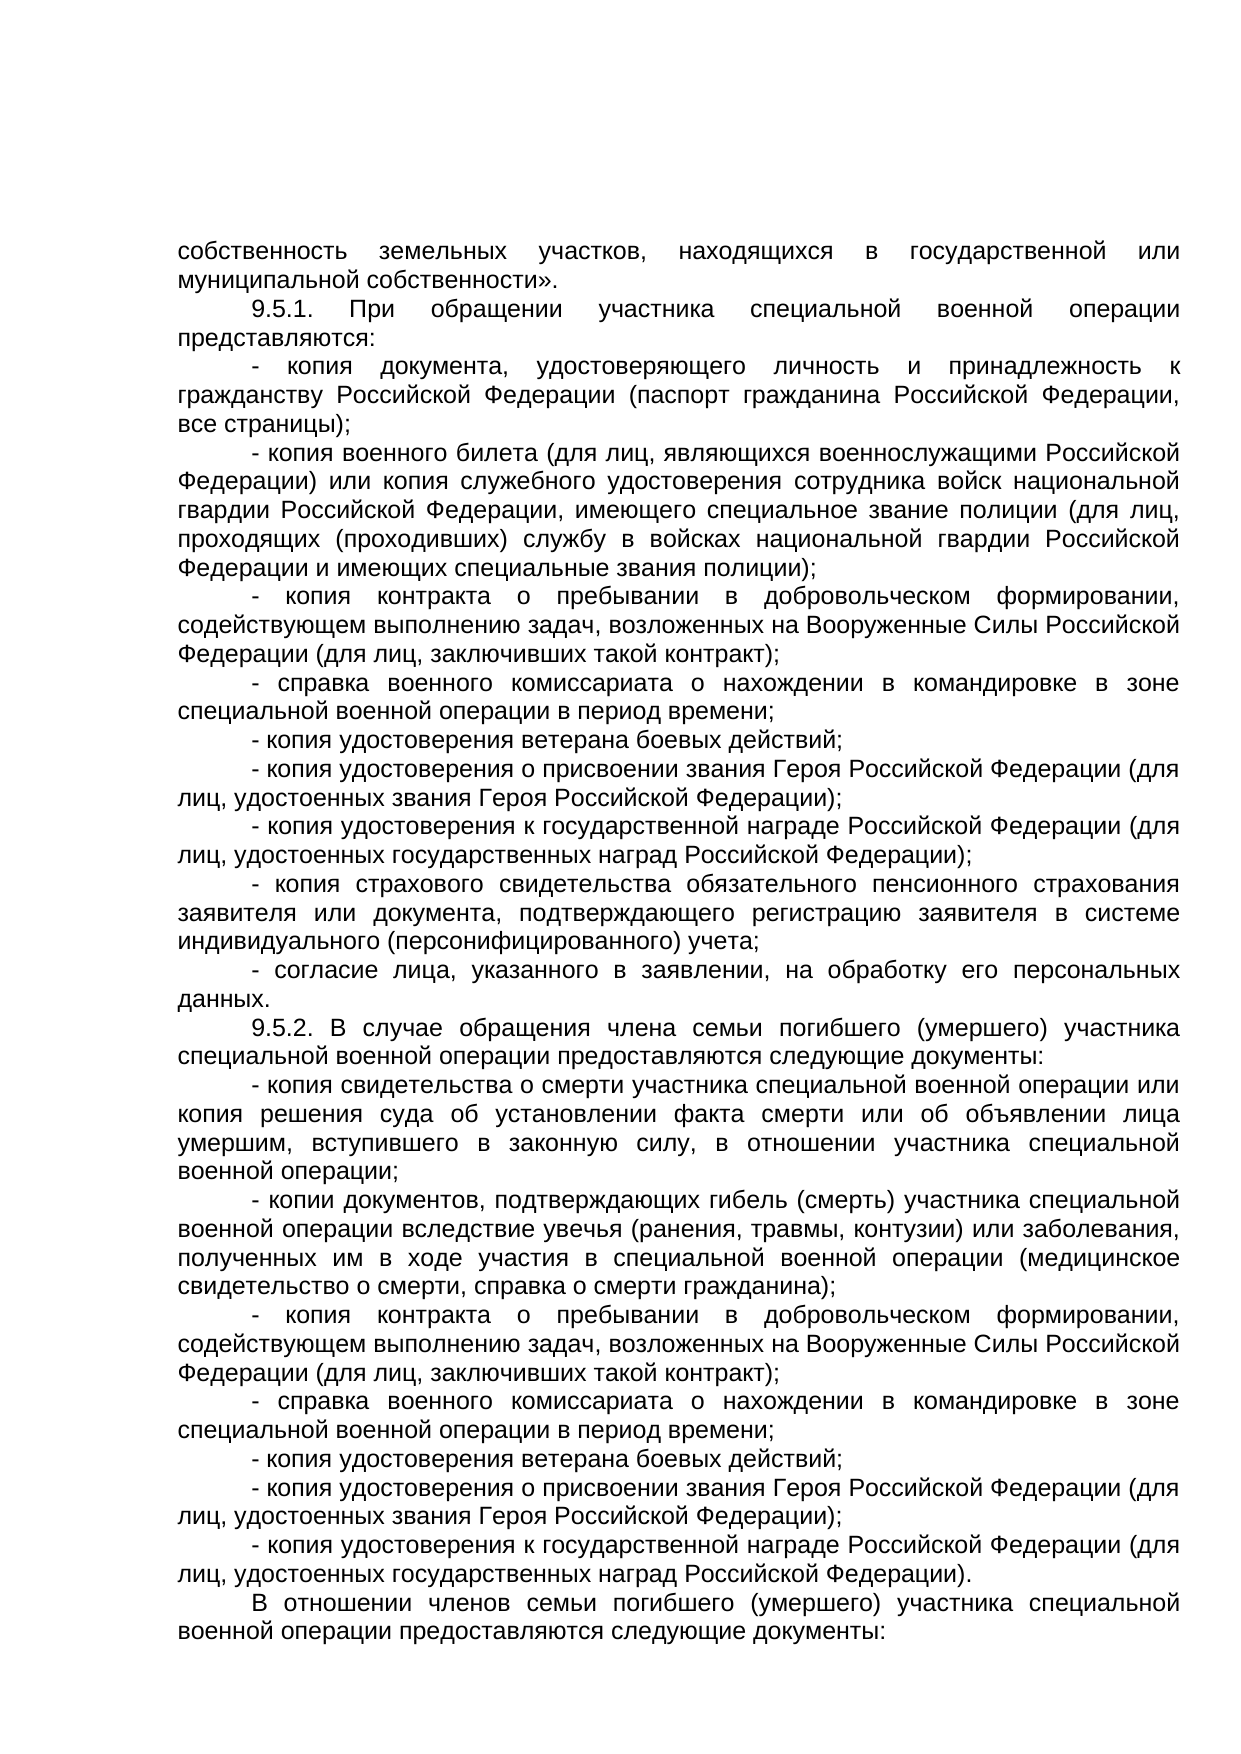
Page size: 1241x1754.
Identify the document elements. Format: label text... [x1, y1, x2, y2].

text - копии документов, подтверждающих гибель (смерть) участника специальной военной операции вследствие увечья (ранения, травмы, контузии) или заболевания, полученных им в ходе участия в специальной военной операции (медицинское свидетельство о смерти, справка о смерти гражданина); [177, 1185, 1181, 1300]
text В отношении членов семьи погибшего (умершего) участника специальной военной операции предоставляются следующие документы: [177, 1587, 1181, 1645]
text - копия удостоверения к государственной награде Российской Федерации (для лиц, удостоенных государственных наград Российской Федерации). [177, 1530, 1181, 1587]
text 9.5.2. В случае обращения члена семьи погибшего (умершего) участника специальной военной операции предоставляются следующие документы: [177, 1012, 1181, 1070]
text - копия свидетельства о смерти участника специальной военной операции или копия решения суда об установлении факта смерти или об объявлении лица умершим, вступившего в законную силу, в отношении участника специальной военной операции; [177, 1070, 1181, 1185]
text - копия военного билета (для лиц, являющихся военнослужащими Российской Федерации) или копия служебного удостоверения сотрудника войск национальной гвардии Российской Федерации, имеющего специальное звание полиции (для лиц, проходящих (проходивших) службу в войсках национальной гвардии Российской Федерации и имеющих специальные звания полиции); [177, 437, 1181, 581]
text - копия удостоверения к государственной награде Российской Федерации (для лиц, удостоенных государственных наград Российской Федерации); [177, 811, 1181, 869]
text - копия удостоверения о присвоении звания Героя Российской Федерации (для лиц, удостоенных звания Героя Российской Федерации); [177, 1472, 1181, 1530]
text - копия документа, удостоверяющего личность и принадлежность к гражданству Российской Федерации (паспорт гражданина Российской Федерации, все страницы); [177, 351, 1181, 437]
text - копия удостоверения о присвоении звания Героя Российской Федерации (для лиц, удостоенных звания Героя Российской Федерации); [177, 754, 1181, 811]
text - копия удостоверения ветерана боевых действий; [177, 725, 1181, 754]
text - копия контракта о пребывании в добровольческом формировании, содействующем выполнению задач, возложенных на Вооруженные Силы Российской Федерации (для лиц, заключивших такой контракт); [177, 581, 1181, 667]
text - справка военного комиссариата о нахождении в командировке в зоне специальной военной операции в период времени; [177, 667, 1181, 725]
text - копия страхового свидетельства обязательного пенсионного страхования заявителя или документа, подтверждающего регистрацию заявителя в системе индивидуального (персонифицированного) учета; [177, 869, 1181, 955]
text - справка военного комиссариата о нахождении в командировке в зоне специальной военной операции в период времени; [177, 1386, 1181, 1444]
text - копия контракта о пребывании в добровольческом формировании, содействующем выполнению задач, возложенных на Вооруженные Силы Российской Федерации (для лиц, заключивших такой контракт); [177, 1300, 1181, 1386]
text - копия удостоверения ветерана боевых действий; [177, 1444, 1181, 1472]
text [177, 236, 1181, 294]
text 9.5.1. При обращении участника специальной военной операции представляются: [177, 294, 1181, 351]
text - согласие лица, указанного в заявлении, на обработку его персональных данных. [177, 955, 1181, 1012]
